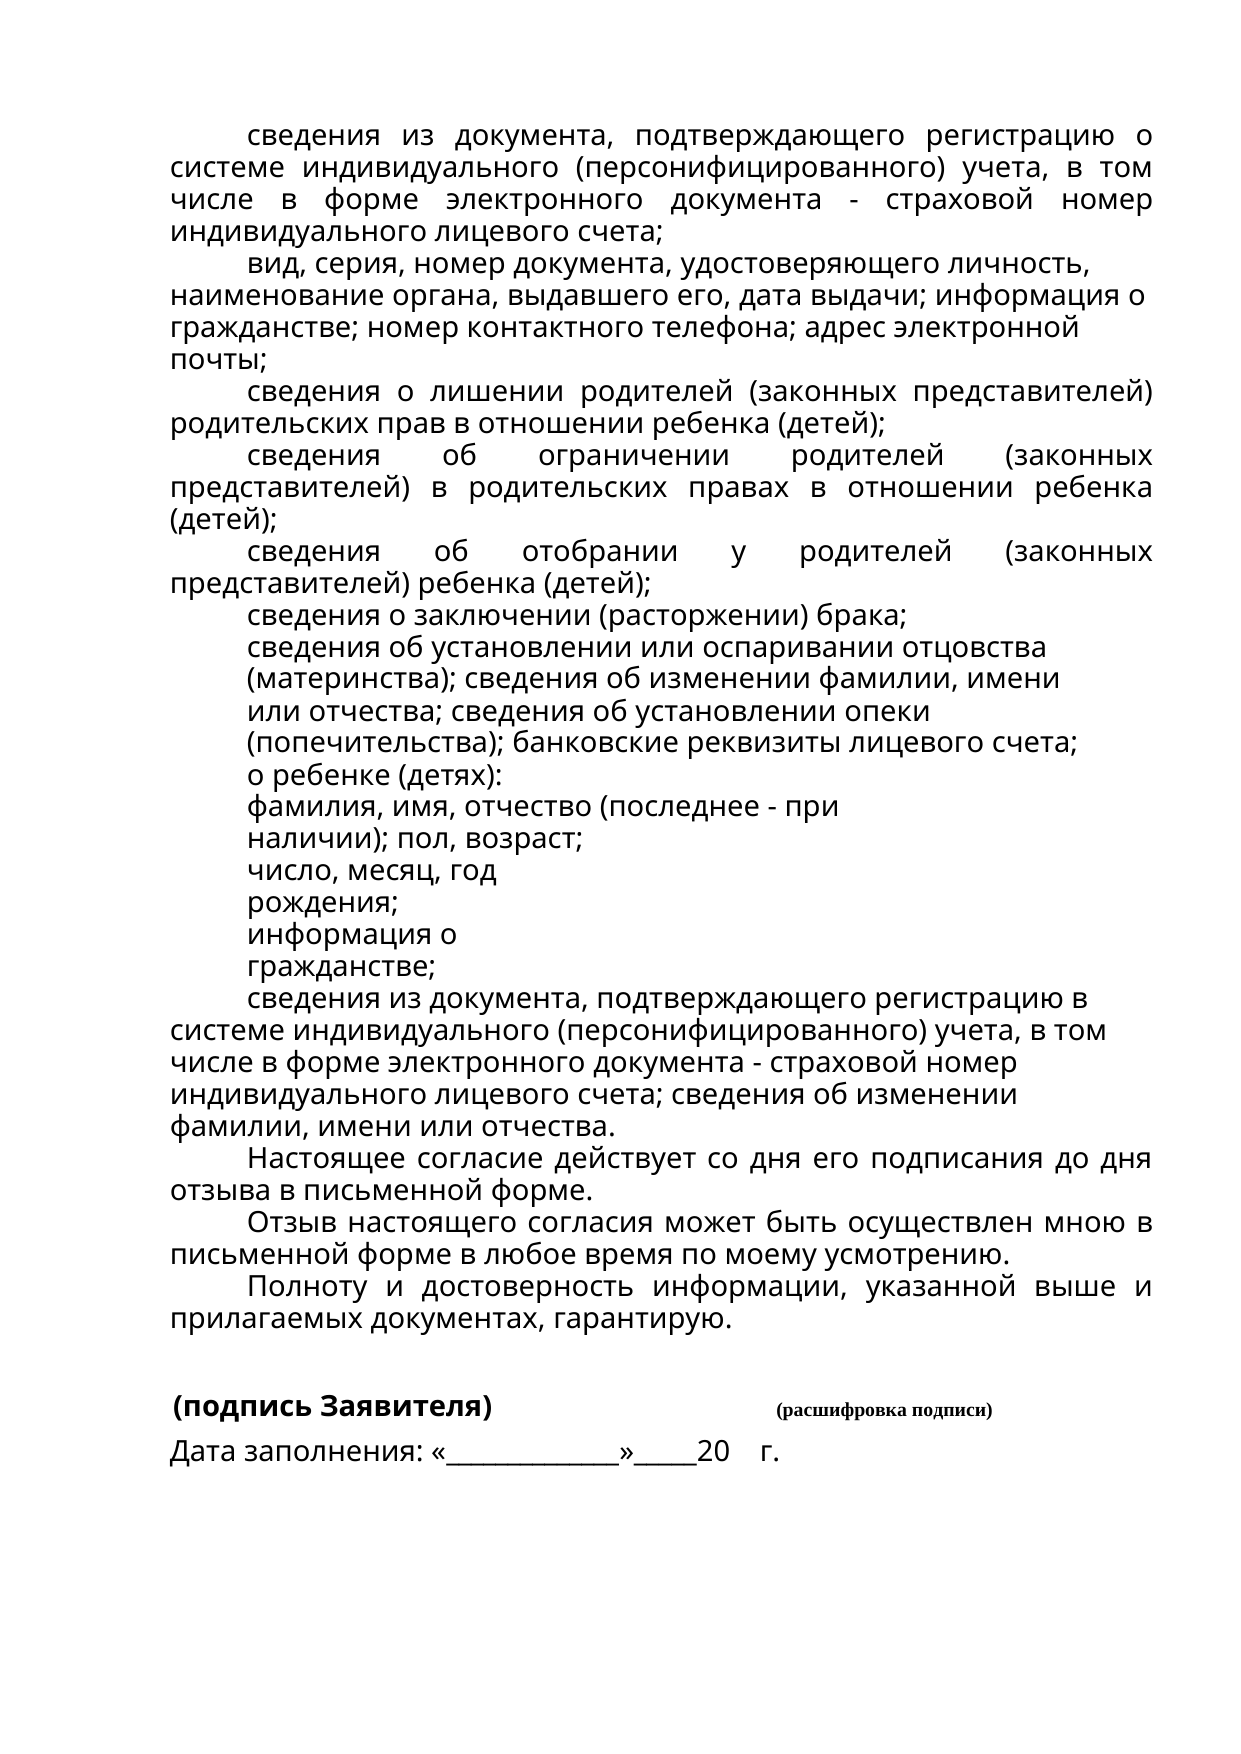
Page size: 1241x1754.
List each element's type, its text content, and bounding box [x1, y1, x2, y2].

text сведения об ограничении родителей (законных представителей) в родительских правах в отношении ребенка (детей); [169, 439, 1154, 536]
text (подпись Заявителя) [487, 1401, 1154, 1421]
text Дата заполнения: « » 20 г. [169, 1440, 1154, 1467]
text сведения об отобрании у родителей (законных представителей) ребенка (детей); [169, 536, 1154, 599]
text фамилия, имя, отчество (последнее - при наличии); пол, возраст; [247, 791, 866, 855]
text число, месяц, год рождения; информация о гражданстве; [247, 855, 587, 983]
text сведения о лишении родителей (законных представителей) родительских прав в отношении ребенка (детей); [169, 376, 1154, 439]
text сведения о заключении (расторжении) брака; [169, 599, 1154, 631]
text сведения об установлении или оспаривании отцовства (материнства); сведения об изменении фамилии, имени или отчества; сведения об установлении опеки (попечительства); банковские реквизиты лицевого счета; о ребенке (детях): [247, 631, 1087, 791]
text вид, серия, номер документа, удостоверяющего личность, наименование органа, выдавшего его, дата выдачи; информация о гражданстве; номер контактного телефона; адрес электронной почты; [169, 248, 1154, 376]
text сведения из документа, подтверждающего регистрацию о системе индивидуального (персонифицированного) учета, в том числе в форме электронного документа - страховой номер индивидуального лицевого счета; [169, 120, 1154, 248]
text Настоящее согласие действует со дня его подписания до дня отзыва в письменной форме. [169, 1143, 1154, 1207]
text Отзыв настоящего согласия может быть осуществлен мною в письменной форме в любое время по моему усмотрению. [169, 1207, 1154, 1271]
text сведения из документа, подтверждающего регистрацию в системе индивидуального (персонифицированного) учета, в том числе в форме электронного документа - страховой номер индивидуального лицевого счета; сведения об изменении фамилии, имени или отчества. [169, 983, 1154, 1143]
text (подпись Заявителя) [236, 1401, 487, 1421]
text Полноту и достоверность информации, указанной выше и прилагаемых документах, гарантирую. [169, 1271, 1154, 1335]
